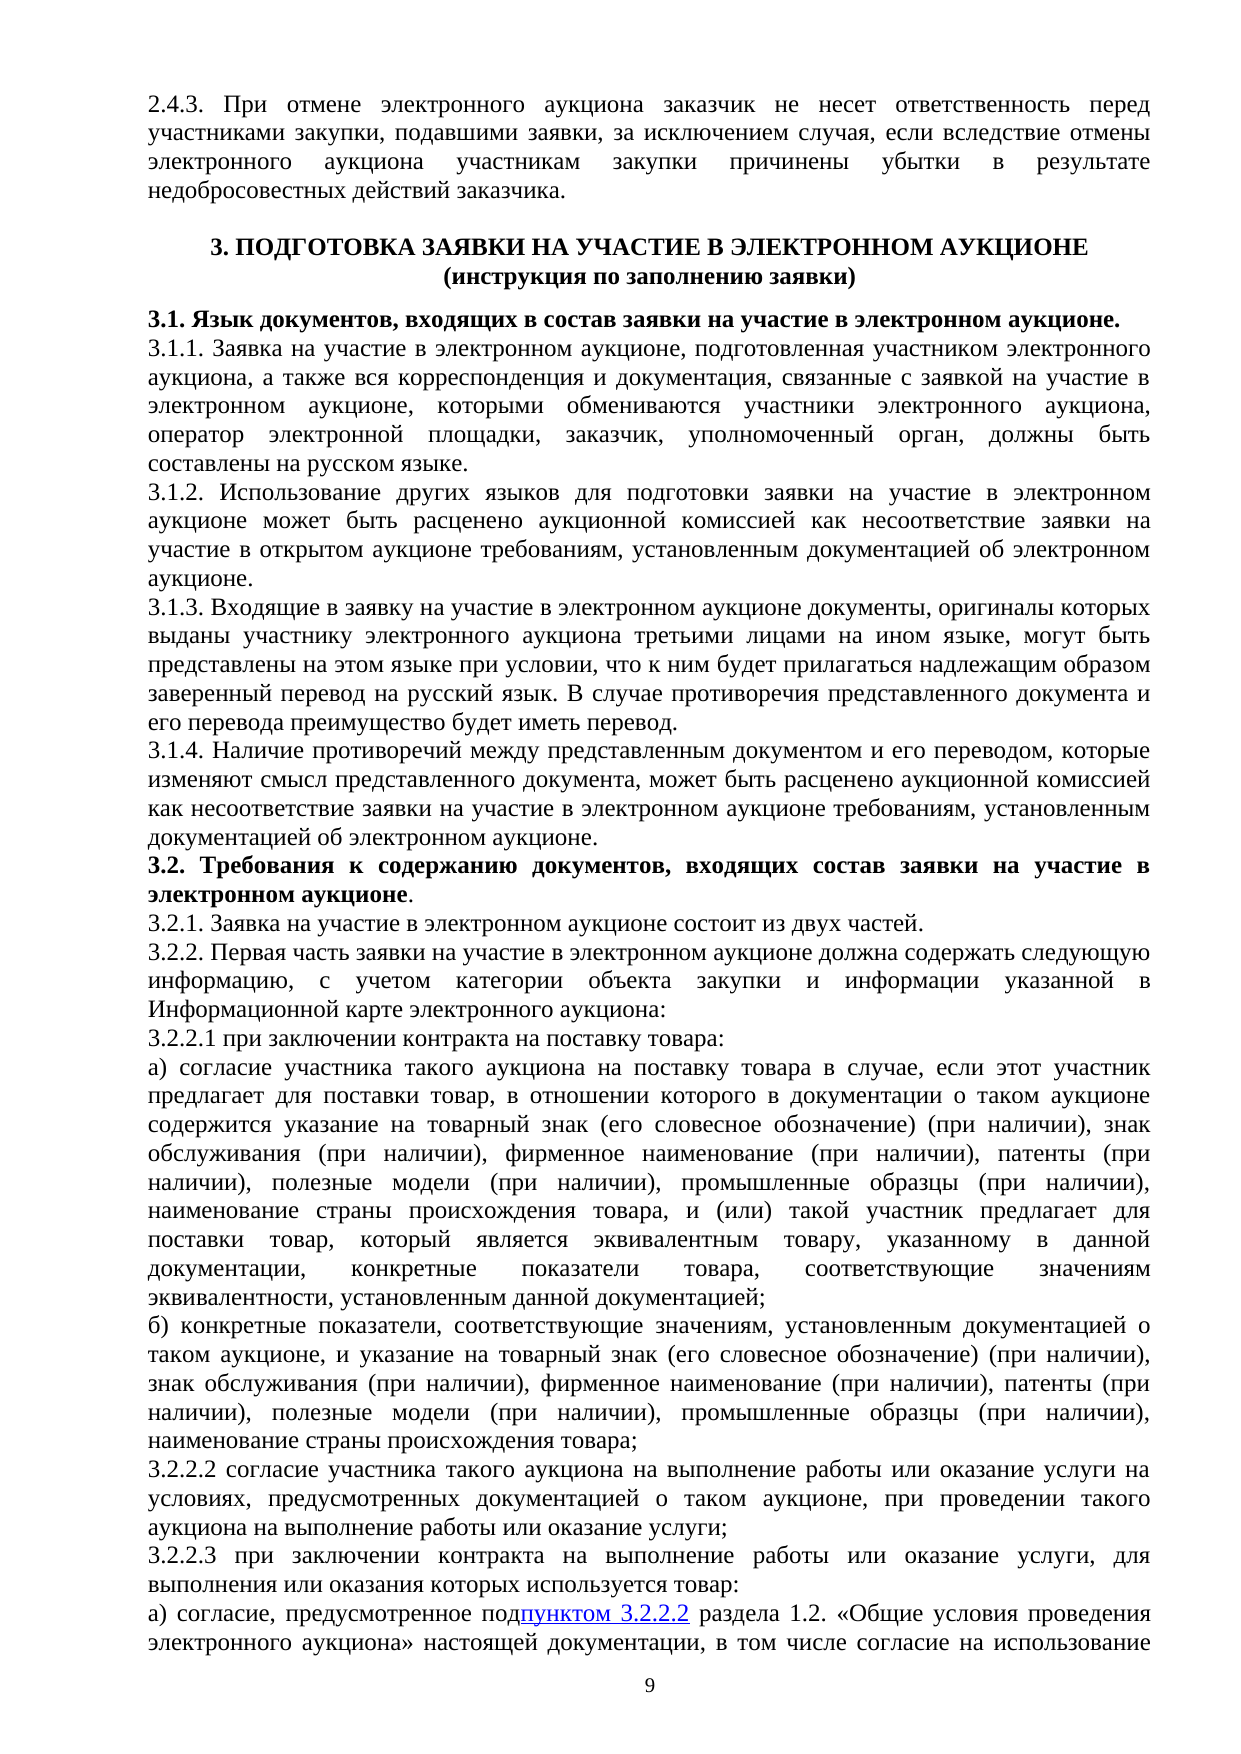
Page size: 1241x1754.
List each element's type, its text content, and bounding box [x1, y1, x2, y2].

text 3.1. Язык документов, входящих в состав заявки на участие в электронном аукционе. [148, 304, 1152, 333]
text 3.2.2. Первая часть заявки на участие в электронном аукционе должна содержать следующую информацию, с учетом категории объекта закупки и информации указанной в Информационной карте электронного аукциона: [148, 937, 1152, 1023]
text 3.1.4. Наличие противоречий между представленным документом и его переводом, которые изменяют смысл представленного документа, может быть расценено аукционной комиссией как несоответствие заявки на участие в электронном аукционе требованиям, установленным документацией об электронном аукционе. [148, 736, 1152, 851]
text а) согласие участника такого аукциона на поставку товара в случае, если этот участник предлагает для поставки товар, в отношении которого в документации о таком аукционе содержится указание на товарный знак (его словесное обозначение) (при наличии), знак обслуживания (при наличии), фирменное наименование (при наличии), патенты (при наличии), полезные модели (при наличии), промышленные образцы (при наличии), наименование страны происхождения товара, и (или) такой участник предлагает для поставки товар, который является эквивалентным товару, указанному в данной документации, конкретные показатели товара, соответствующие значениям эквивалентности, установленным данной документацией; [148, 1052, 1152, 1311]
text (инструкция по заполнению заявки) [148, 261, 1152, 290]
text 3.2. Требования к содержанию документов, входящих состав заявки на участие в электронном аукционе. [148, 851, 1152, 908]
text 3.2.1. Заявка на участие в электронном аукционе состоит из двух частей. [148, 908, 1152, 937]
text 3. ПОДГОТОВКА ЗАЯВКИ НА УЧАСТИЕ В ЭЛЕКТРОННОМ АУКЦИОНЕ [148, 232, 1152, 261]
text 3.1.3. Входящие в заявку на участие в электронном аукционе документы, оригиналы которых выданы участнику электронного аукциона третьими лицами на ином языке, могут быть представлены на этом языке при условии, что к ним будет прилагаться надлежащим образом заверенный перевод на русский язык. В случае противоречия представленного документа и его перевода преимущество будет иметь перевод. [148, 592, 1152, 736]
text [148, 1598, 1152, 1656]
text 3.1.2. Использование других языков для подготовки заявки на участие в электронном аукционе может быть расценено аукционной комиссией как несоответствие заявки на участие в открытом аукционе требованиям, установленным документацией об электронном аукционе. [148, 477, 1152, 592]
text 2.4.3. При отмене электронного аукциона заказчик не несет ответственность перед участниками закупки, подавшими заявки, за исключением случая, если вследствие отмены электронного аукциона участникам закупки причинены убытки в результате недобросовестных действий заказчика. [148, 89, 1152, 204]
text 3.1.1. Заявка на участие в электронном аукционе, подготовленная участником электронного аукциона, а также вся корреспонденция и документация, связанные с заявкой на участие в электронном аукционе, которыми обмениваются участники электронного аукциона, оператор электронной площадки, заказчик, уполномоченный орган, должны быть составлены на русском языке. [148, 333, 1152, 477]
text 3.2.2.2 согласие участника такого аукциона на выполнение работы или оказание услуги на условиях, предусмотренных документацией о таком аукционе, при проведении такого аукциона на выполнение работы или оказание услуги; [148, 1454, 1152, 1541]
text б) конкретные показатели, соответствующие значениям, установленным документацией о таком аукционе, и указание на товарный знак (его словесное обозначение) (при наличии), знак обслуживания (при наличии), фирменное наименование (при наличии), патенты (при наличии), полезные модели (при наличии), промышленные образцы (при наличии), наименование страны происхождения товара; [148, 1311, 1152, 1454]
text 3.2.2.1 при заключении контракта на поставку товара: [148, 1023, 1152, 1052]
text 3.2.2.3 при заключении контракта на выполнение работы или оказание услуги, для выполнения или оказания которых используется товар: [148, 1541, 1152, 1598]
